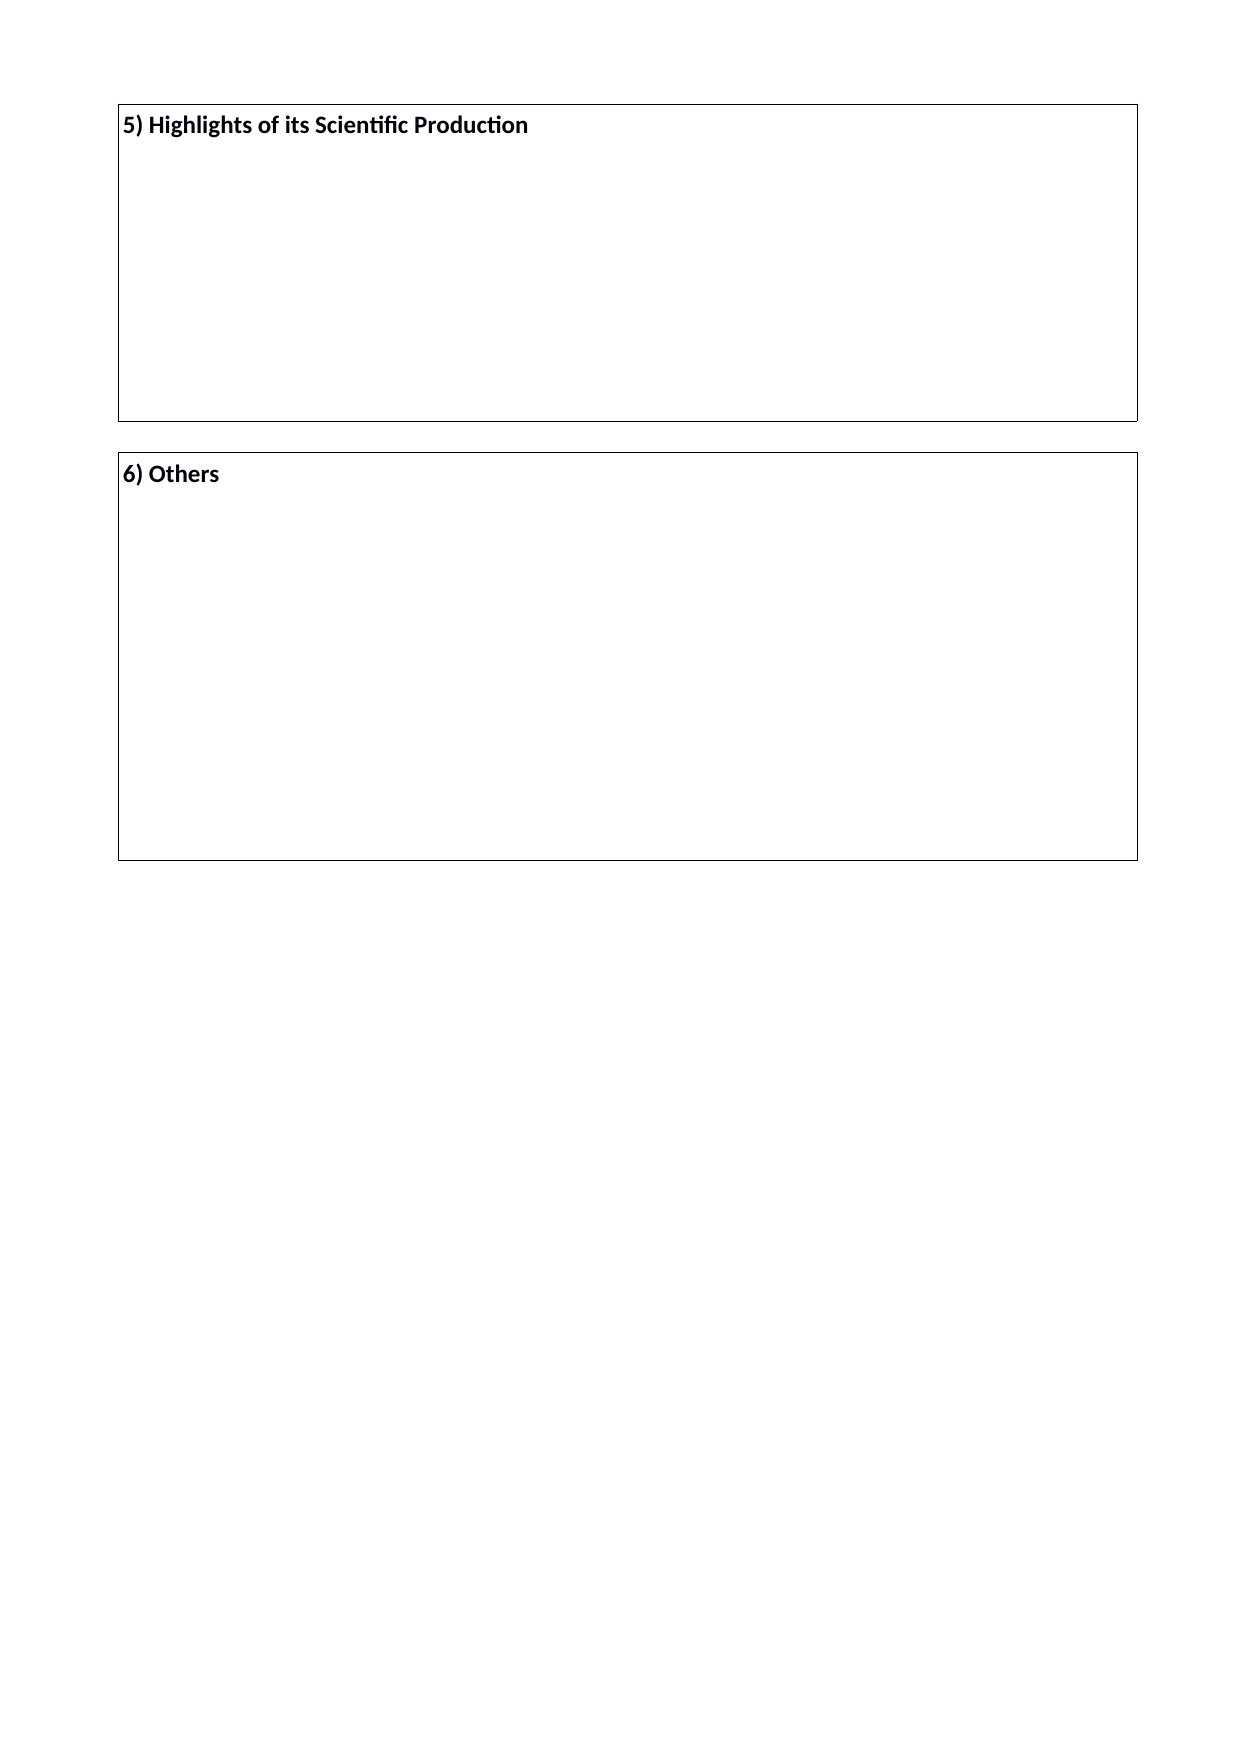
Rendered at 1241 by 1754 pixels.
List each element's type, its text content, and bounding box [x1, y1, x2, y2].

table_header 6) Others [119, 453, 1137, 860]
table_header 5) Highlights of its Scientific Production [119, 105, 1137, 421]
